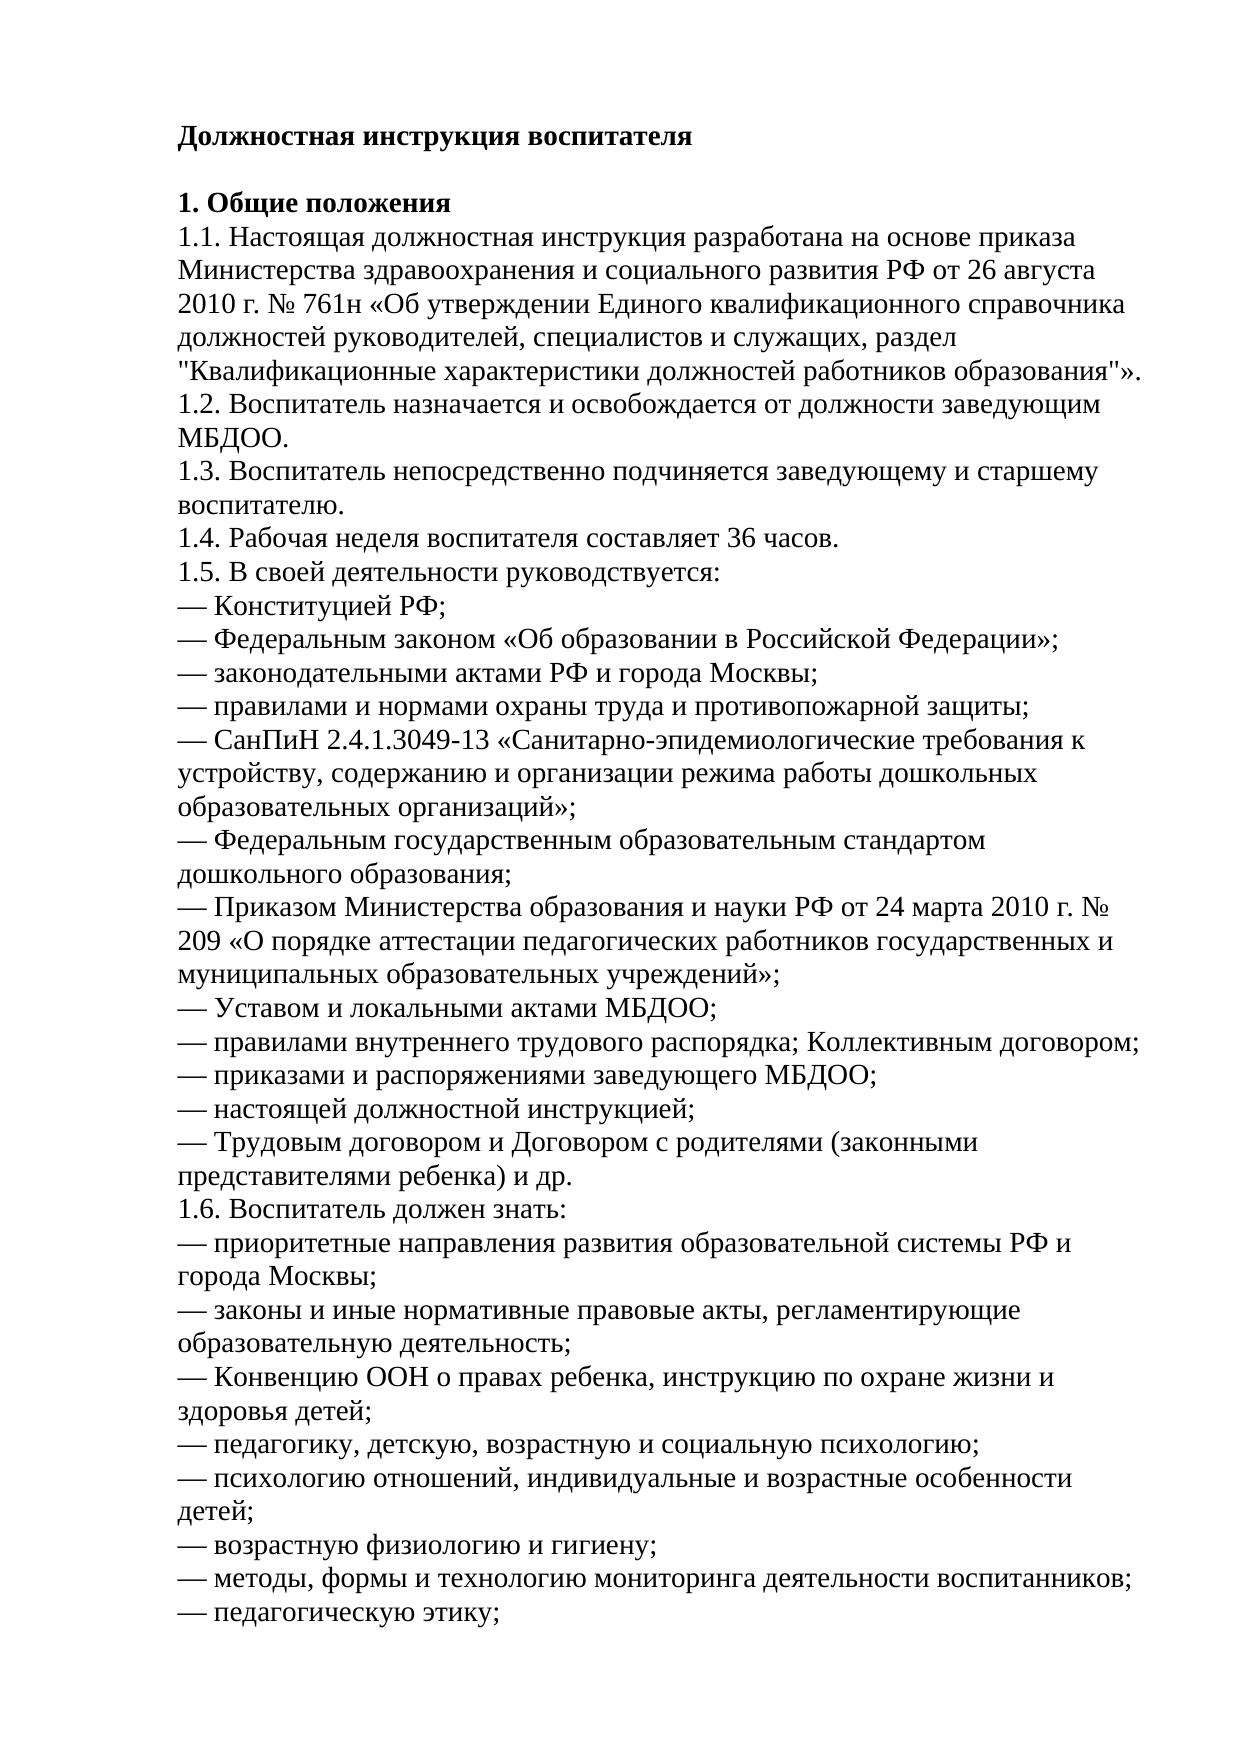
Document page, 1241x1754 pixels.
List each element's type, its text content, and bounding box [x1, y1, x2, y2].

text — Уставом и локальными актами МБДОО; [177, 990, 1152, 1024]
text 1.1. Настоящая должностная инструкция разработана на основе приказа Министерства здравоохранения и социального развития РФ от 26 августа 2010 г. № 761н «Об утверждении Единого квалификационного справочника должностей руководителей, специалистов и служащих, раздел "Квалификационные характеристики должностей работников образования"». [177, 219, 1152, 386]
text 1.5. В своей деятельности руководствуется: [177, 554, 1152, 588]
text — СанПиН 2.4.1.3049-13 «Санитарно-эпидемиологические требования к устройству, содержанию и организации режима работы дошкольных образовательных организаций»; [177, 722, 1152, 822]
text 1. Общие положения [177, 185, 1152, 219]
text 1.6. Воспитатель должен знать: [177, 1191, 1152, 1225]
text 1.4. Рабочая неделя воспитателя составляет 36 часов. [177, 521, 1152, 554]
text — Федеральным законом «Об образовании в Российской Федерации»; [177, 621, 1152, 655]
text — законодательными актами РФ и города Москвы; [177, 655, 1152, 688]
text — законы и иные нормативные правовые акты, регламентирующие образовательную деятельность; [177, 1292, 1152, 1359]
text — настоящей должностной инструкцией; [177, 1091, 1152, 1124]
text Должностная инструкция воспитателя [177, 118, 1152, 152]
text — Приказом Министерства образования и науки РФ от 24 марта 2010 г. № 209 «О порядке аттестации педагогических работников государственных и муниципальных образовательных учреждений»; [177, 889, 1152, 990]
text — правилами внутреннего трудового распорядка; Коллективным договором; [177, 1024, 1152, 1057]
text — приоритетные направления развития образовательной системы РФ и города Москвы; [177, 1225, 1152, 1292]
text — педагогическую этику; [177, 1594, 1152, 1627]
text 1.3. Воспитатель непосредственно подчиняется заведующему и старшему воспитателю. [177, 453, 1152, 521]
text — Конвенцию ООН о правах ребенка, инструкцию по охране жизни и здоровья детей; [177, 1359, 1152, 1426]
text — Трудовым договором и Договором с родителями (законными представителями ребенка) и др. [177, 1124, 1152, 1191]
text — методы, формы и технологию мониторинга деятельности воспитанников; [177, 1560, 1152, 1594]
text — Конституцией РФ; [177, 588, 1152, 621]
text — Федеральным государственным образовательным стандартом дошкольного образования; [177, 822, 1152, 889]
text — приказами и распоряжениями заведующего МБДОО; [177, 1057, 1152, 1091]
text — педагогику, детскую, возрастную и социальную психологию; [177, 1426, 1152, 1460]
text 1.2. Воспитатель назначается и освобождается от должности заведующим МБДОО. [177, 386, 1152, 453]
text — психологию отношений, индивидуальные и возрастные особенности детей; [177, 1460, 1152, 1527]
text — правилами и нормами охраны труда и противопожарной защиты; [177, 688, 1152, 722]
text — возрастную физиологию и гигиену; [177, 1527, 1152, 1560]
